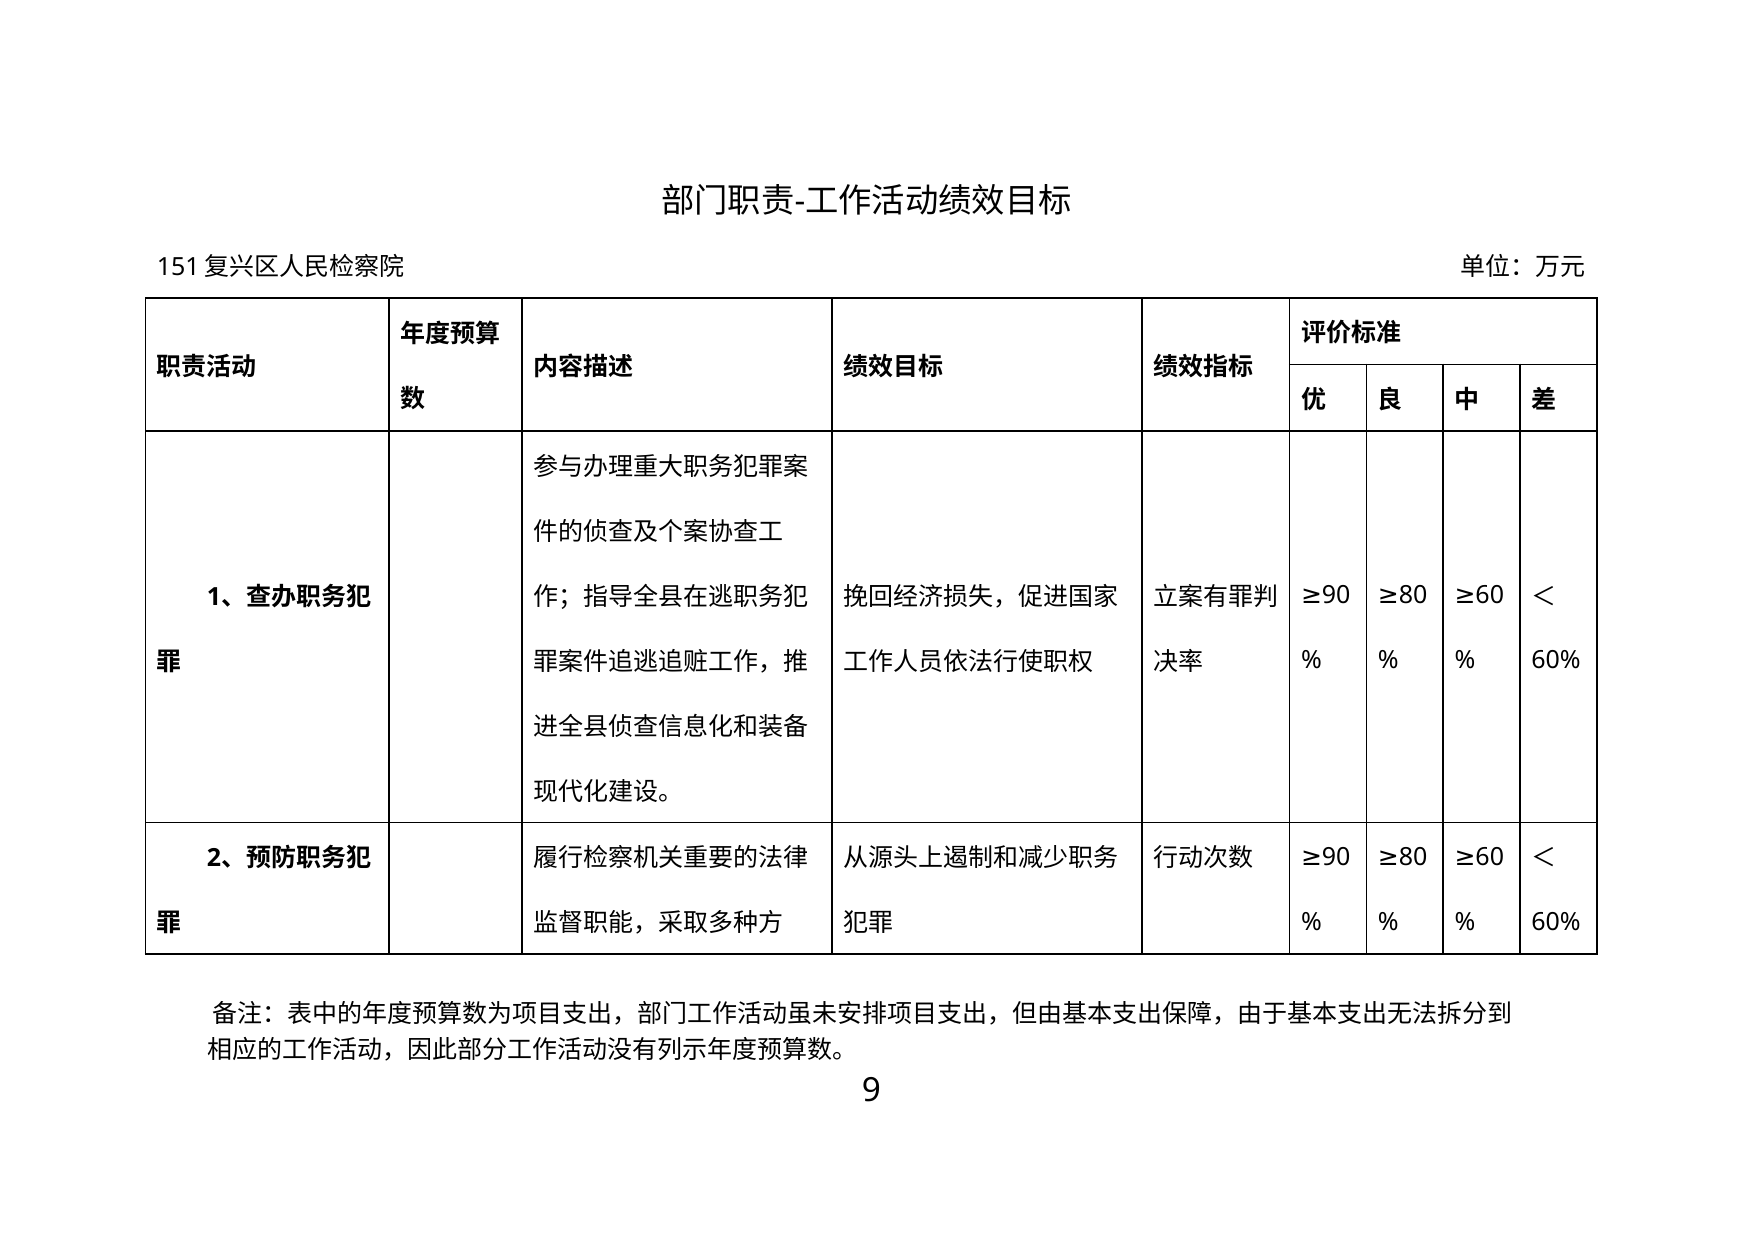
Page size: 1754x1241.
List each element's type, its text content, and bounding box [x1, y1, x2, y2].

table_cell 职责活动 [146, 299, 388, 430]
table_cell 绩效指标 [1143, 299, 1289, 430]
table_cell ≥90% [1290, 432, 1366, 822]
table_cell ≥60% [1444, 823, 1519, 953]
table_cell 年度预算数 [390, 299, 521, 430]
table_cell ＜60% [1521, 823, 1596, 953]
table_cell ≥80% [1367, 432, 1442, 822]
table_cell 优 [1290, 365, 1366, 430]
table_cell ＜60% [1521, 432, 1596, 822]
table_cell 差 [1521, 365, 1596, 430]
table_cell ≥80% [1367, 823, 1442, 953]
table_cell [390, 823, 521, 953]
table_cell 行动次数 [1143, 823, 1289, 953]
text 部门职责-工作活动绩效目标 [207, 165, 1535, 230]
table_cell 挽回经济损失，促进国家工作人员依法行使职权 [833, 432, 1141, 822]
table_cell 中 [1444, 365, 1519, 430]
table_cell ≥90% [1290, 823, 1366, 953]
table_cell 参与办理重大职务犯罪案件的侦查及个案协查工作；指导全县在逃职务犯罪案件追逃追赃工作，推进全县侦查信息化和装备现代化建设。 [523, 432, 831, 822]
table_cell 立案有罪判决率 [1143, 432, 1289, 822]
table_cell 内容描述 [523, 299, 831, 430]
table_cell ≥60% [1444, 432, 1519, 822]
table_cell 1、查办职务犯罪 [146, 432, 388, 822]
table_cell 2、预防职务犯罪 [146, 823, 388, 953]
table_cell 绩效目标 [833, 299, 1141, 430]
table_cell [390, 432, 521, 822]
table_cell 评价标准 [1290, 299, 1596, 363]
table_cell 履行检察机关重要的法律监督职能，采取多种方式，预防可能发生的职务犯罪。 [523, 823, 831, 953]
table_cell 从源头上遏制和减少职务犯罪 [833, 823, 1141, 953]
table_cell 良 [1367, 365, 1442, 430]
table_header 单位：万元 [1290, 232, 1596, 297]
table_header 151复兴区人民检察院 [146, 232, 1289, 297]
